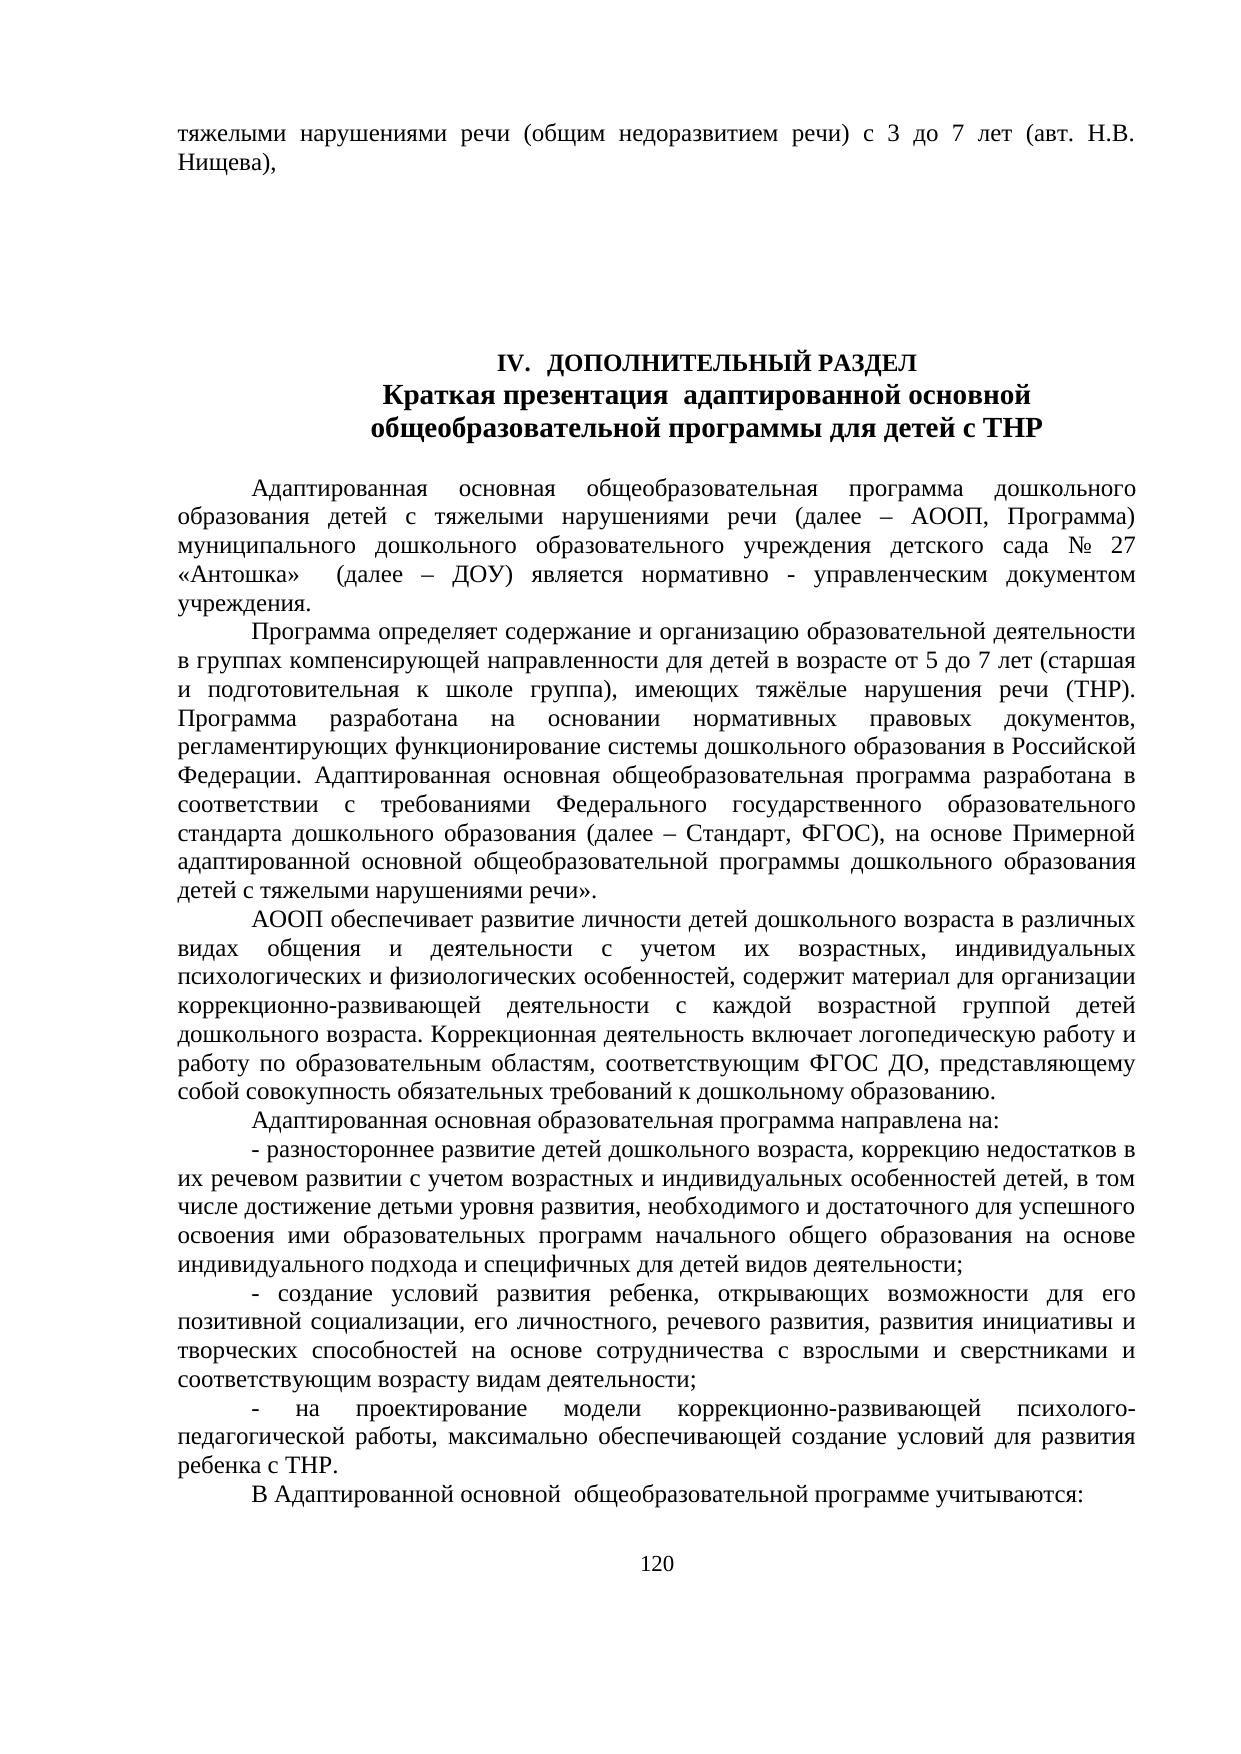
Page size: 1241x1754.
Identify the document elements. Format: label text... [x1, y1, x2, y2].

text Программа определяет содержание и организацию образовательной деятельности в группах компенсирующей направленности для детей в возрасте от 5 до 7 лет (старшая и подготовительная к школе группа), имеющих тяжёлые нарушения речи (ТНР). Программа разработана на основании нормативных правовых документов, регламентирующих функционирование системы дошкольного образования в Российской Федерации. Адаптированная основная общеобразовательная программа разработана в соответствии с требованиями Федерального государственного образовательного стандарта дошкольного образования (далее – Стандарт, ФГОС), на основе Примерной адаптированной основной общеобразовательной программы дошкольного образования детей с тяжелыми нарушениями речи». [177, 616, 1137, 904]
text АООП обеспечивает развитие личности детей дошкольного возраста в различных видах общения и деятельности с учетом их возрастных, индивидуальных психологических и физиологических особенностей, содержит материал для организации коррекционно-развивающей деятельности с каждой возрастной группой детей дошкольного возраста. Коррекционная деятельность включает логопедическую работу и работу по образовательным областям, соответствующим ФГОС ДО, представляющему собой совокупность обязательных требований к дошкольному образованию. [177, 904, 1137, 1105]
text - на проектирование модели коррекционно-развивающей психолого-педагогической работы, максимально обеспечивающей создание условий для развития ребенка с ТНР. [177, 1393, 1137, 1479]
list ДОПОЛНИТЕЛЬНЫЙ РАЗДЕЛ [277, 348, 1137, 377]
text Краткая презентация адаптированной основной общеобразовательной программы для детей с ТНР [277, 377, 1137, 444]
text - создание условий развития ребенка, открывающих возможности для его позитивной социализации, его личностного, речевого развития, развития инициативы и творческих способностей на основе сотрудничества с взрослыми и сверстниками и соответствующим возрасту видам деятельности; [177, 1278, 1137, 1393]
text - разностороннее развитие детей дошкольного возраста, коррекцию недостатков в их речевом развитии с учетом возрастных и индивидуальных особенностей детей, в том числе достижение детьми уровня развития, необходимого и достаточного для успешного освоения ими образовательных программ начального общего образования на основе индивидуального подхода и специфичных для детей видов деятельности; [177, 1134, 1137, 1278]
text Адаптированная основная образовательная программа направлена на: [177, 1105, 1137, 1134]
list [177, 118, 1137, 176]
text В Адаптированной основной общеобразовательной программе учитываются: [177, 1479, 1137, 1508]
text Адаптированная основная общеобразовательная программа дошкольного образования детей с тяжелыми нарушениями речи (далее – АООП, Программа) муниципального дошкольного образовательного учреждения детского сада № 27 «Антошка» (далее – ДОУ) является нормативно - управленческим документом учреждения. [177, 473, 1137, 616]
